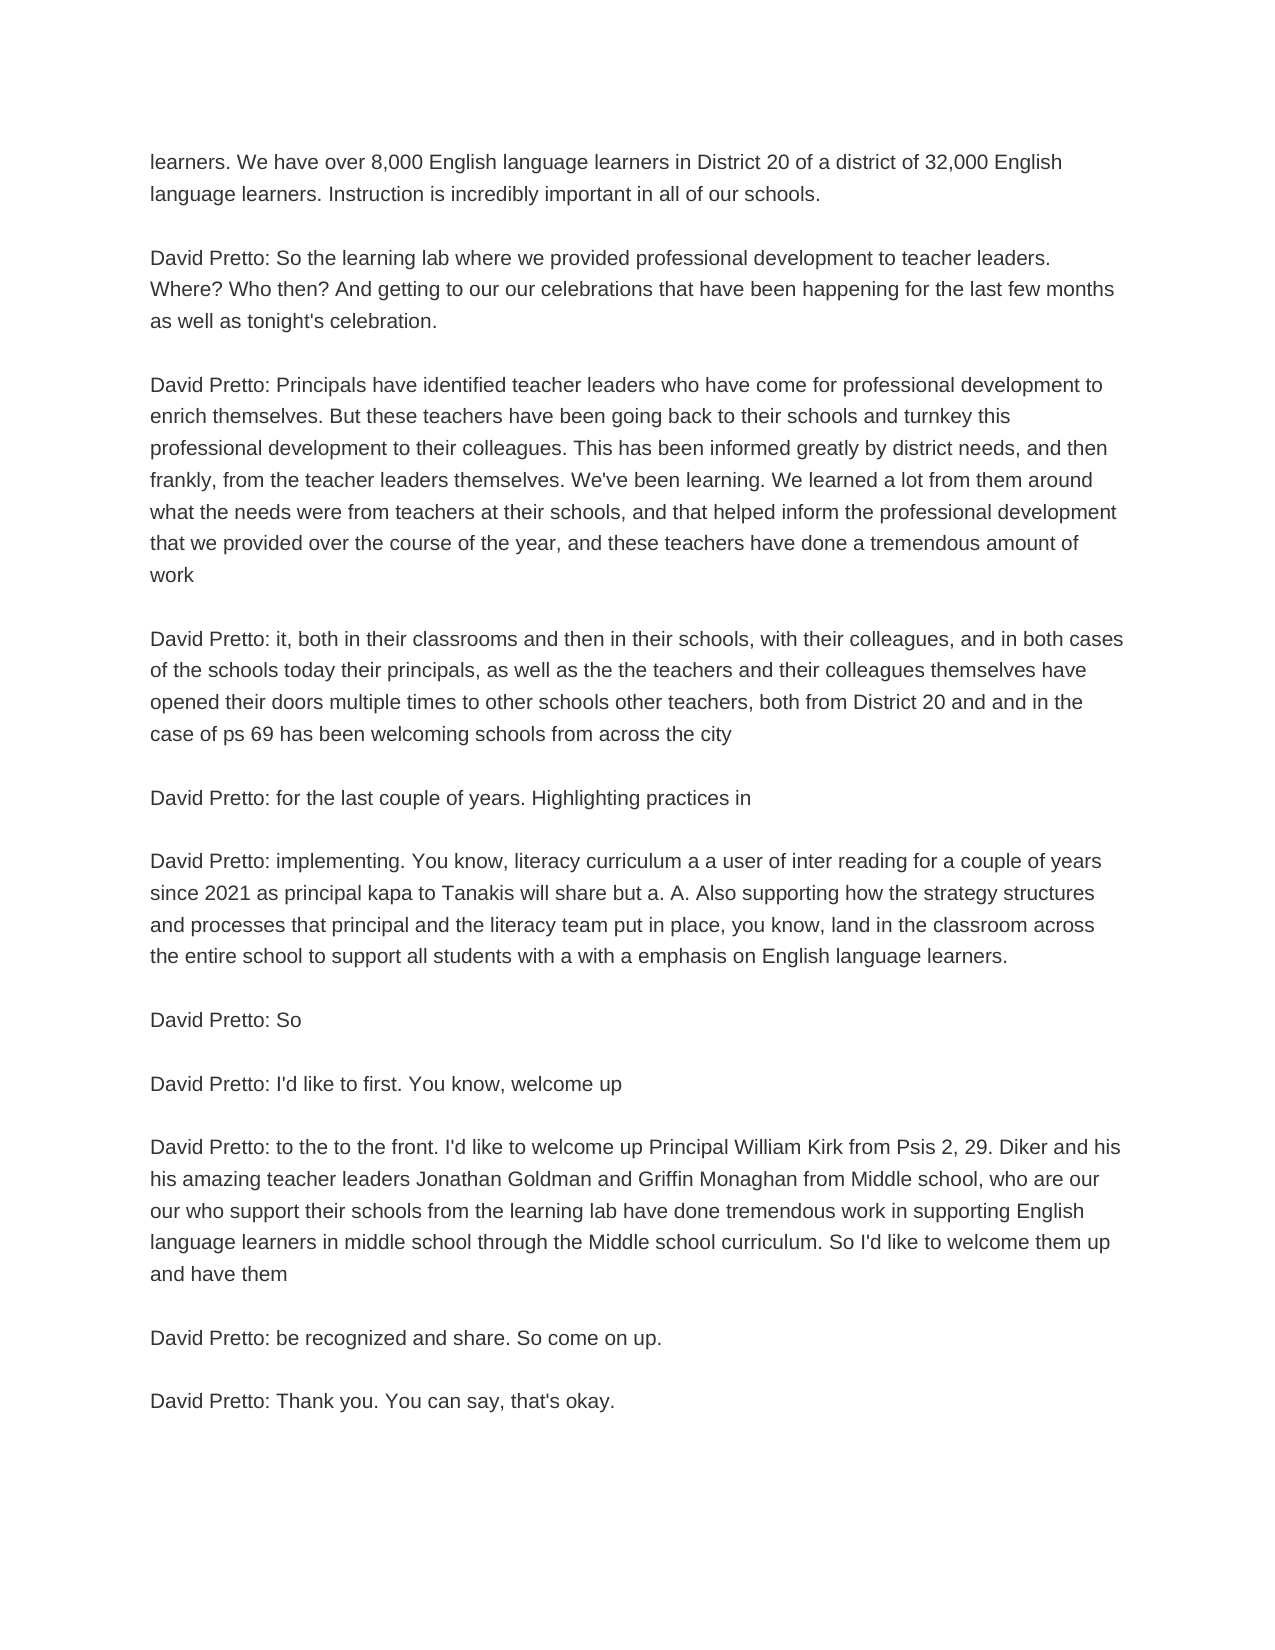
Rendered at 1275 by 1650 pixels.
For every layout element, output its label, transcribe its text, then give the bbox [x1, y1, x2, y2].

text David Pretto: So the learning lab where we provided professional development to teacher leaders. Where? Who then? And getting to our our celebrations that have been happening for the last few months as well as tonight's celebration. [150, 245, 1125, 333]
text David Pretto: Principals have identified teacher leaders who have come for professional development to enrich themselves. But these teachers have been going back to their schools and turnkey this professional development to their colleagues. This has been informed greatly by district needs, and then frankly, from the teacher leaders themselves. We've been learning. We learned a lot from them around what the needs were from teachers at their schools, and that helped inform the professional development that we provided over the course of the year, and these teachers have done a tremendous amount of work [150, 372, 1125, 587]
text David Pretto: it, both in their classrooms and then in their schools, with their colleagues, and in both cases of the schools today their principals, as well as the the teachers and their colleagues themselves have opened their doors multiple times to other schools other teachers, both from District 20 and and in the case of ps 69 has been welcoming schools from across the city [150, 627, 1125, 746]
text David Pretto: I'd like to first. You know, welcome up [150, 1071, 1125, 1095]
text David Pretto: implementing. You know, literacy curriculum a a user of inter reading for a couple of years since 2021 as principal kapa to Tanakis will share but a. A. Also supporting how the strategy structures and processes that principal and the literacy team put in place, you know, land in the classroom across the entire school to support all students with a with a emphasis on English language learners. [150, 849, 1125, 968]
text David Pretto: be recognized and share. So come on up. [150, 1326, 1125, 1349]
text David Pretto: So [150, 1008, 1125, 1032]
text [150, 150, 1125, 206]
text David Pretto: to the to the front. I'd like to welcome up Principal William Kirk from Psis 2, 29. Diker and his his amazing teacher leaders Jonathan Goldman and Griffin Monaghan from Middle school, who are our our who support their schools from the learning lab have done tremendous work in supporting English language learners in middle school through the Middle school curriculum. So I'd like to welcome them up and have them [150, 1135, 1125, 1286]
text David Pretto: Thank you. You can say, that's okay. [150, 1389, 1125, 1413]
text David Pretto: for the last couple of years. Highlighting practices in [150, 785, 1125, 809]
